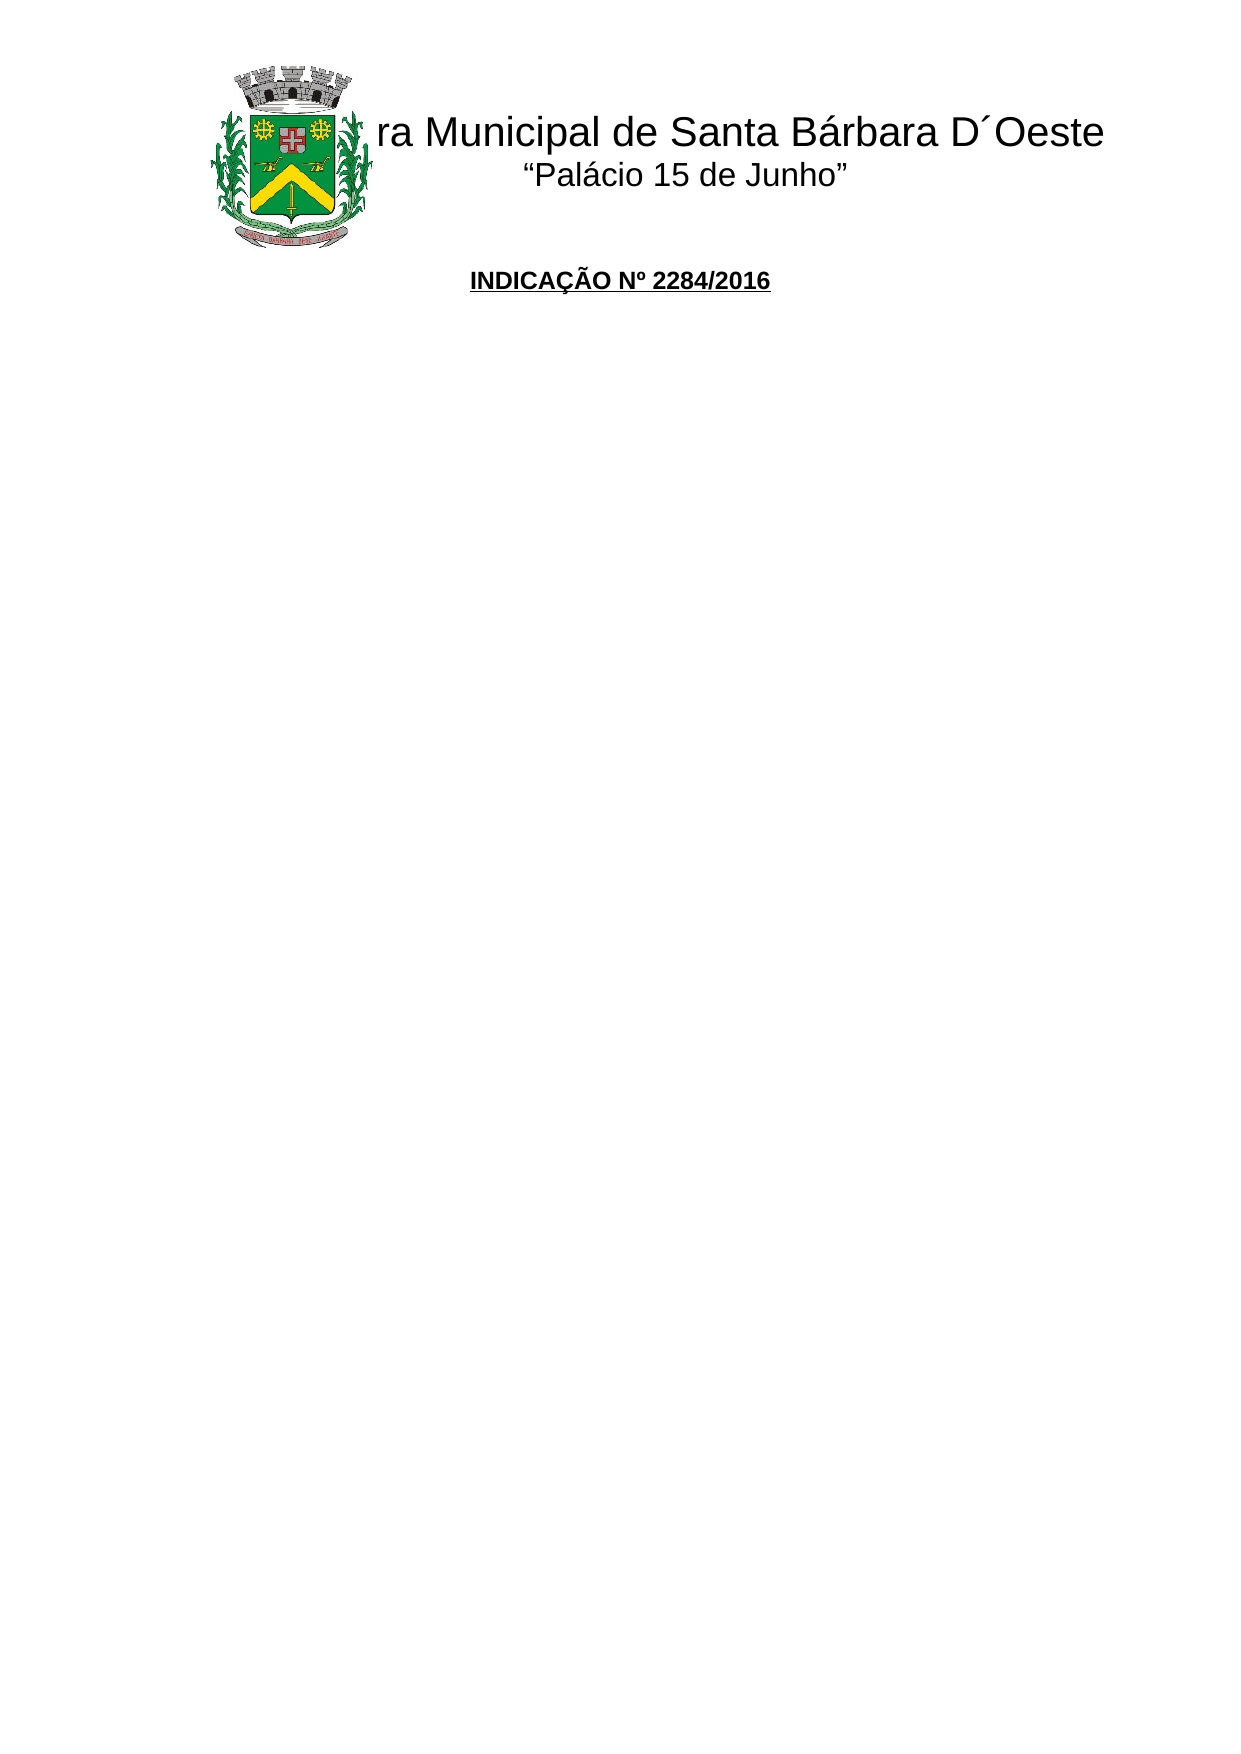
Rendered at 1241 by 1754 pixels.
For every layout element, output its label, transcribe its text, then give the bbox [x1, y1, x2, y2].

title INDICAÇÃO Nº 2284/2016 [177, 266, 1063, 294]
picture [210, 66, 380, 255]
